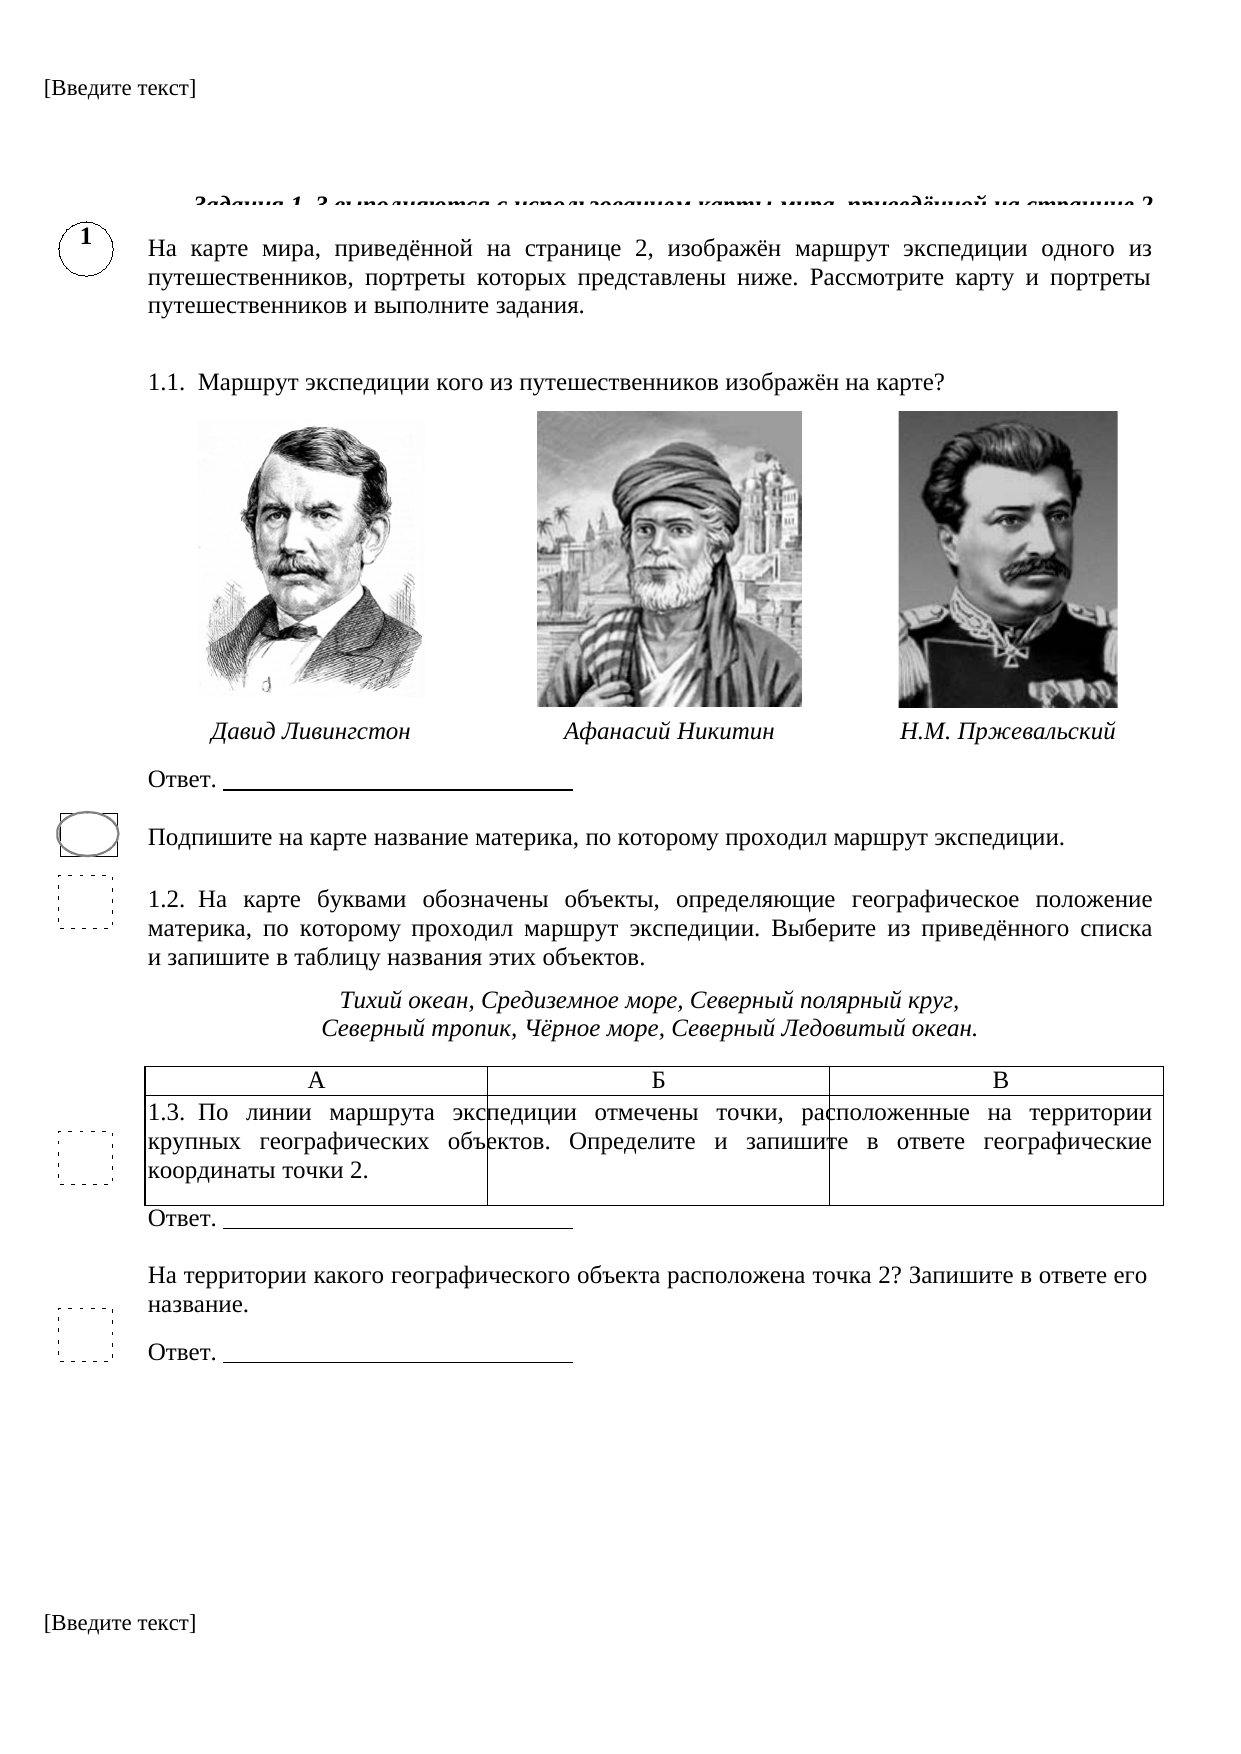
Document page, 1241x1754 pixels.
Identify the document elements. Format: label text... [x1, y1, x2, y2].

list По линии маршрута экспедиции отмечены точки, расположенные на территории крупных географических объектов. Определите и запишите в ответе географические координаты точки 2. [148, 1097, 1152, 1183]
list На карте буквами обозначены объекты, определяющие географическое положение материка, по которому проходил маршрут экспедиции. Выберите из приведённого списка и запишите в таблицу названия этих объектов. [148, 884, 1152, 970]
picture [537, 411, 802, 707]
text Тихий океан, Средиземное море, Северный полярный круг, Северный тропик, Чёрное море, Северный Ледовитый океан. [321, 985, 1061, 1042]
picture [61, 848, 75, 856]
picture [898, 411, 1118, 708]
picture [106, 814, 117, 823]
text Подпишите на карте название материка, по которому проходил маршрут экспедиции. [148, 822, 1176, 850]
picture [100, 844, 117, 856]
list Маршрут экспедиции кого из путешественников изображён на карте? [148, 367, 1176, 396]
picture [197, 420, 425, 698]
text Ответ. [148, 1203, 1176, 1231]
text Ответ. [148, 764, 1176, 793]
picture [61, 814, 69, 820]
text На карте мира, приведённой на странице 2, изображён маршрут экспедиции одного из путешественников, портреты которых представлены ниже. Рассмотрите карту и портреты путешественников и выполните задания. [148, 233, 1152, 319]
picture [61, 814, 116, 854]
text Ответ. [148, 1337, 1176, 1366]
text На территории какого географического объекта расположена точка 2? Запишите в ответе его название. [148, 1260, 1176, 1318]
